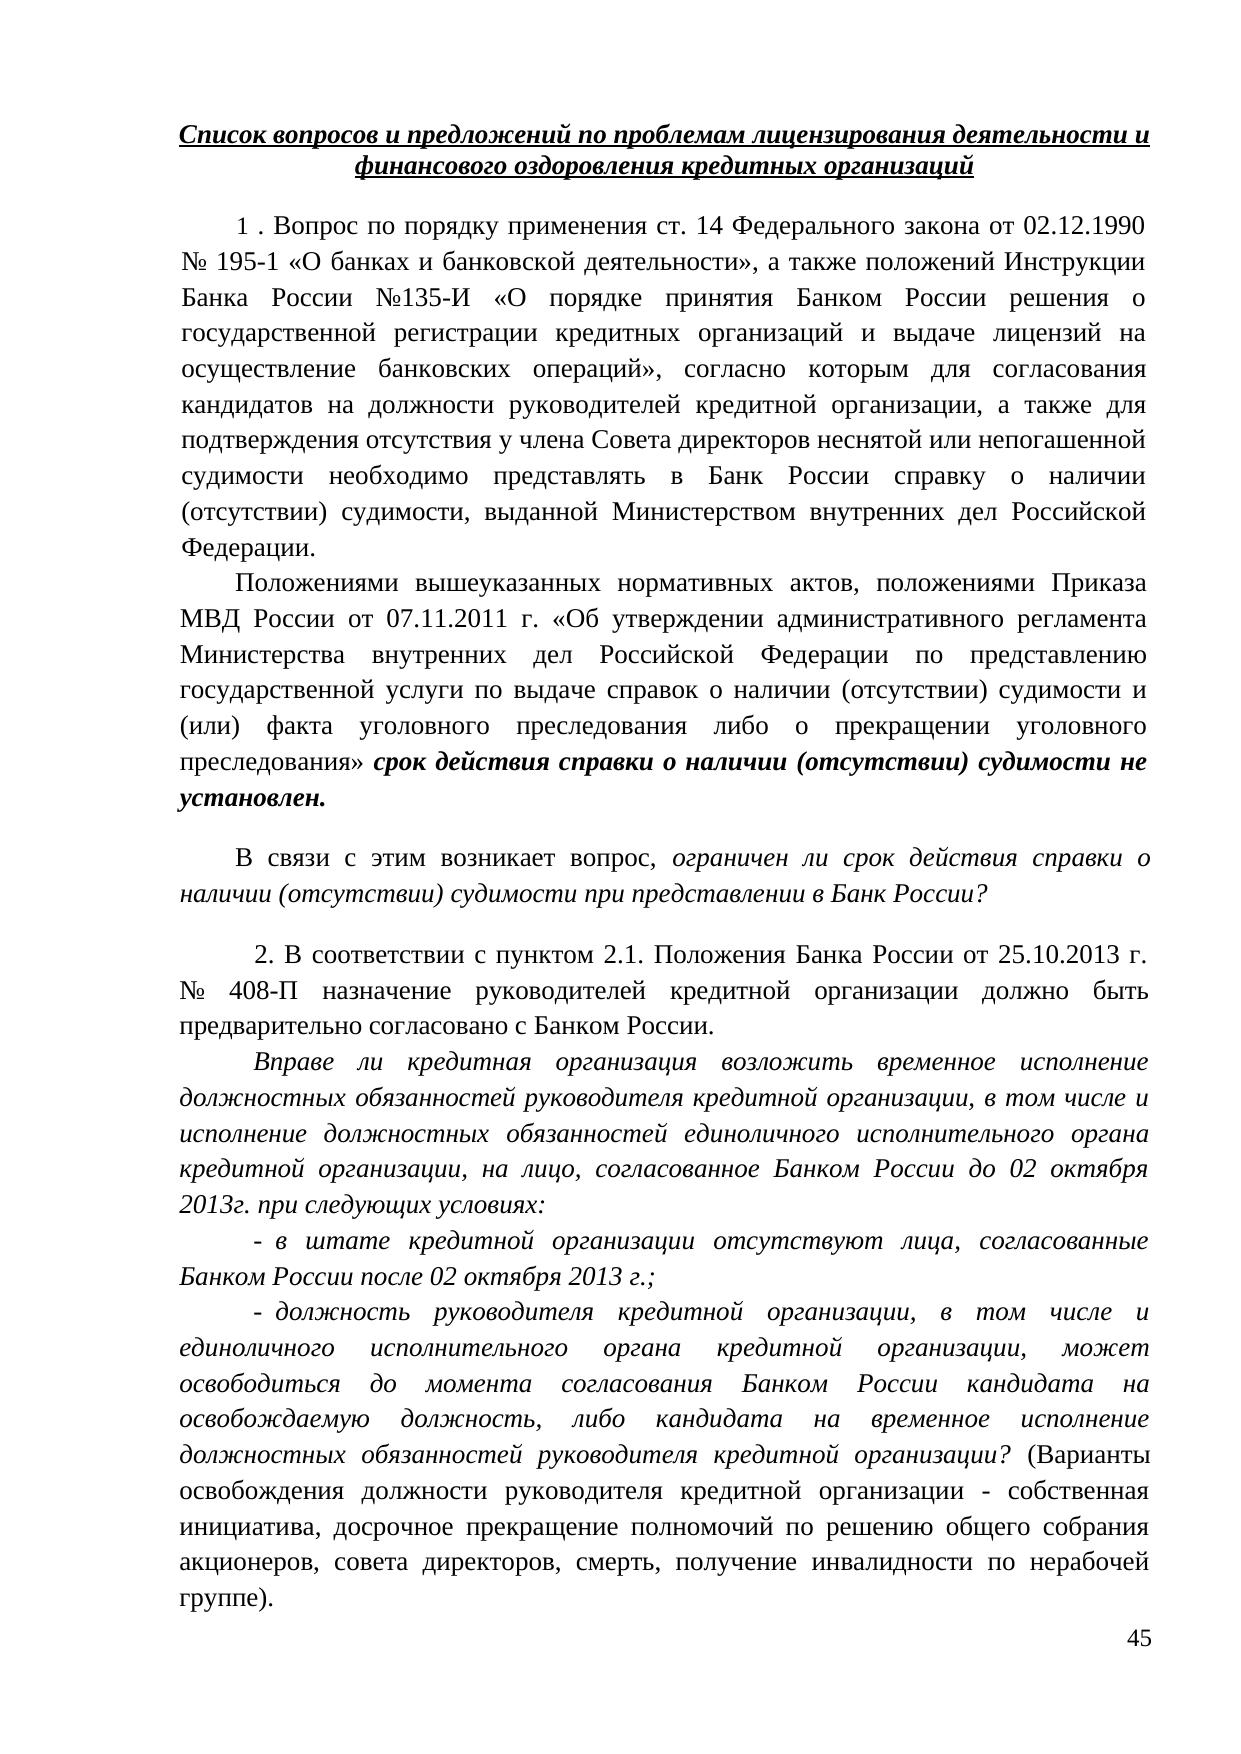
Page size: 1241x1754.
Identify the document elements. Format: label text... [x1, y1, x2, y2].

list в штате кредитной организации отсутствуют лица, согласованные Банком России после 02 октября 2013 г.; [179, 1224, 1150, 1291]
text В связи с этим возникает вопрос, ограничен ли срок действия справки о наличии (отсутствии) судимости при представлении в Банк России? [179, 842, 1152, 908]
subtitle Список вопросов и предложений по проблемам лицензирования деятельности и финансового оздоровления кредитных организаций [177, 118, 1152, 180]
text 2. В соответствии с пунктом 2.1. Положения Банка России от 25.10.2013 г. № 408-П назначение руководителей кредитной организации должно быть предварительно согласовано с Банком России. [179, 938, 1149, 1041]
list должность руководителя кредитной организации, в том числе и единоличного исполнительного органа кредитной организации, может освободиться до момента согласования Банком России кандидата на освобождаемую должность, либо кандидата на временное исполнение должностных обязанностей руководителя кредитной организации? (Варианты освобождения должности руководителя кредитной организации - собственная инициатива, досрочное прекращение полномочий по решению общего собрания акционеров, совета директоров, смерть, получение инвалидности по нерабочей группе). [179, 1295, 1151, 1612]
text 1 . Вопрос по порядку применения ст. 14 Федерального закона от 02.12.1990 № 195-1 «О банках и банковской деятельности», а также положений Инструкции Банка России №135-И «О порядке принятия Банком России решения о государственной регистрации кредитных организаций и выдаче лицензий на осуществление банковских операций», согласно которым для согласования кандидатов на должности руководителей кредитной организации, а также для подтверждения отсутствия у члена Совета директоров неснятой или непогашенной судимости необходимо представлять в Банк России справку о наличии (отсутствии) судимости, выданной Министерством внутренних дел Российской Федерации. [181, 209, 1147, 562]
text Вправе ли кредитная организация возложить временное исполнение должностных обязанностей руководителя кредитной организации, в том числе и исполнение должностных обязанностей единоличного исполнительного органа кредитной организации, на лицо, согласованное Банком России до 02 октября 2013г. при следующих условиях: [179, 1045, 1150, 1219]
text Положениями вышеуказанных нормативных актов, положениями Приказа МВД России от 07.11.2011 г. «Об утверждении административного регламента Министерства внутренних дел Российской Федерации по представлению государственной услуги по выдаче справок о наличии (отсутствии) судимости и (или) факта уголовного преследования либо о прекращении уголовного преследования» срок действия справки о наличии (отсутствии) судимости не установлен. [179, 566, 1148, 812]
